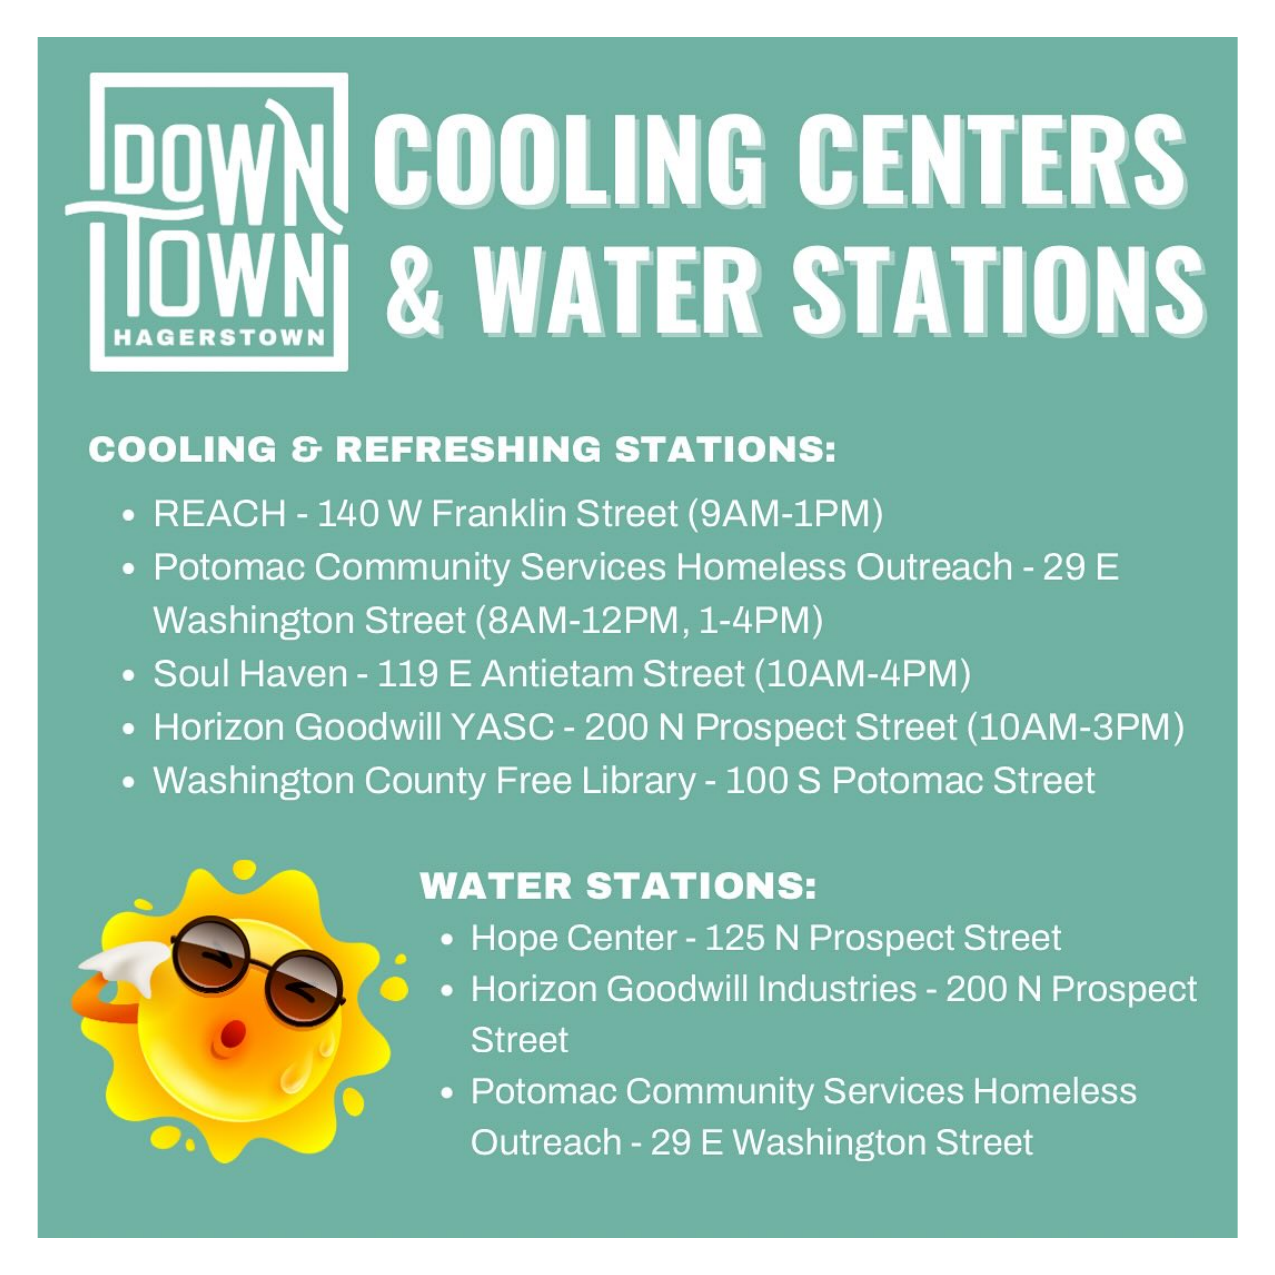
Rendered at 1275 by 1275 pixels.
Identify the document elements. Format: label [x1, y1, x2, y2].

picture [37, 37, 1238, 1238]
